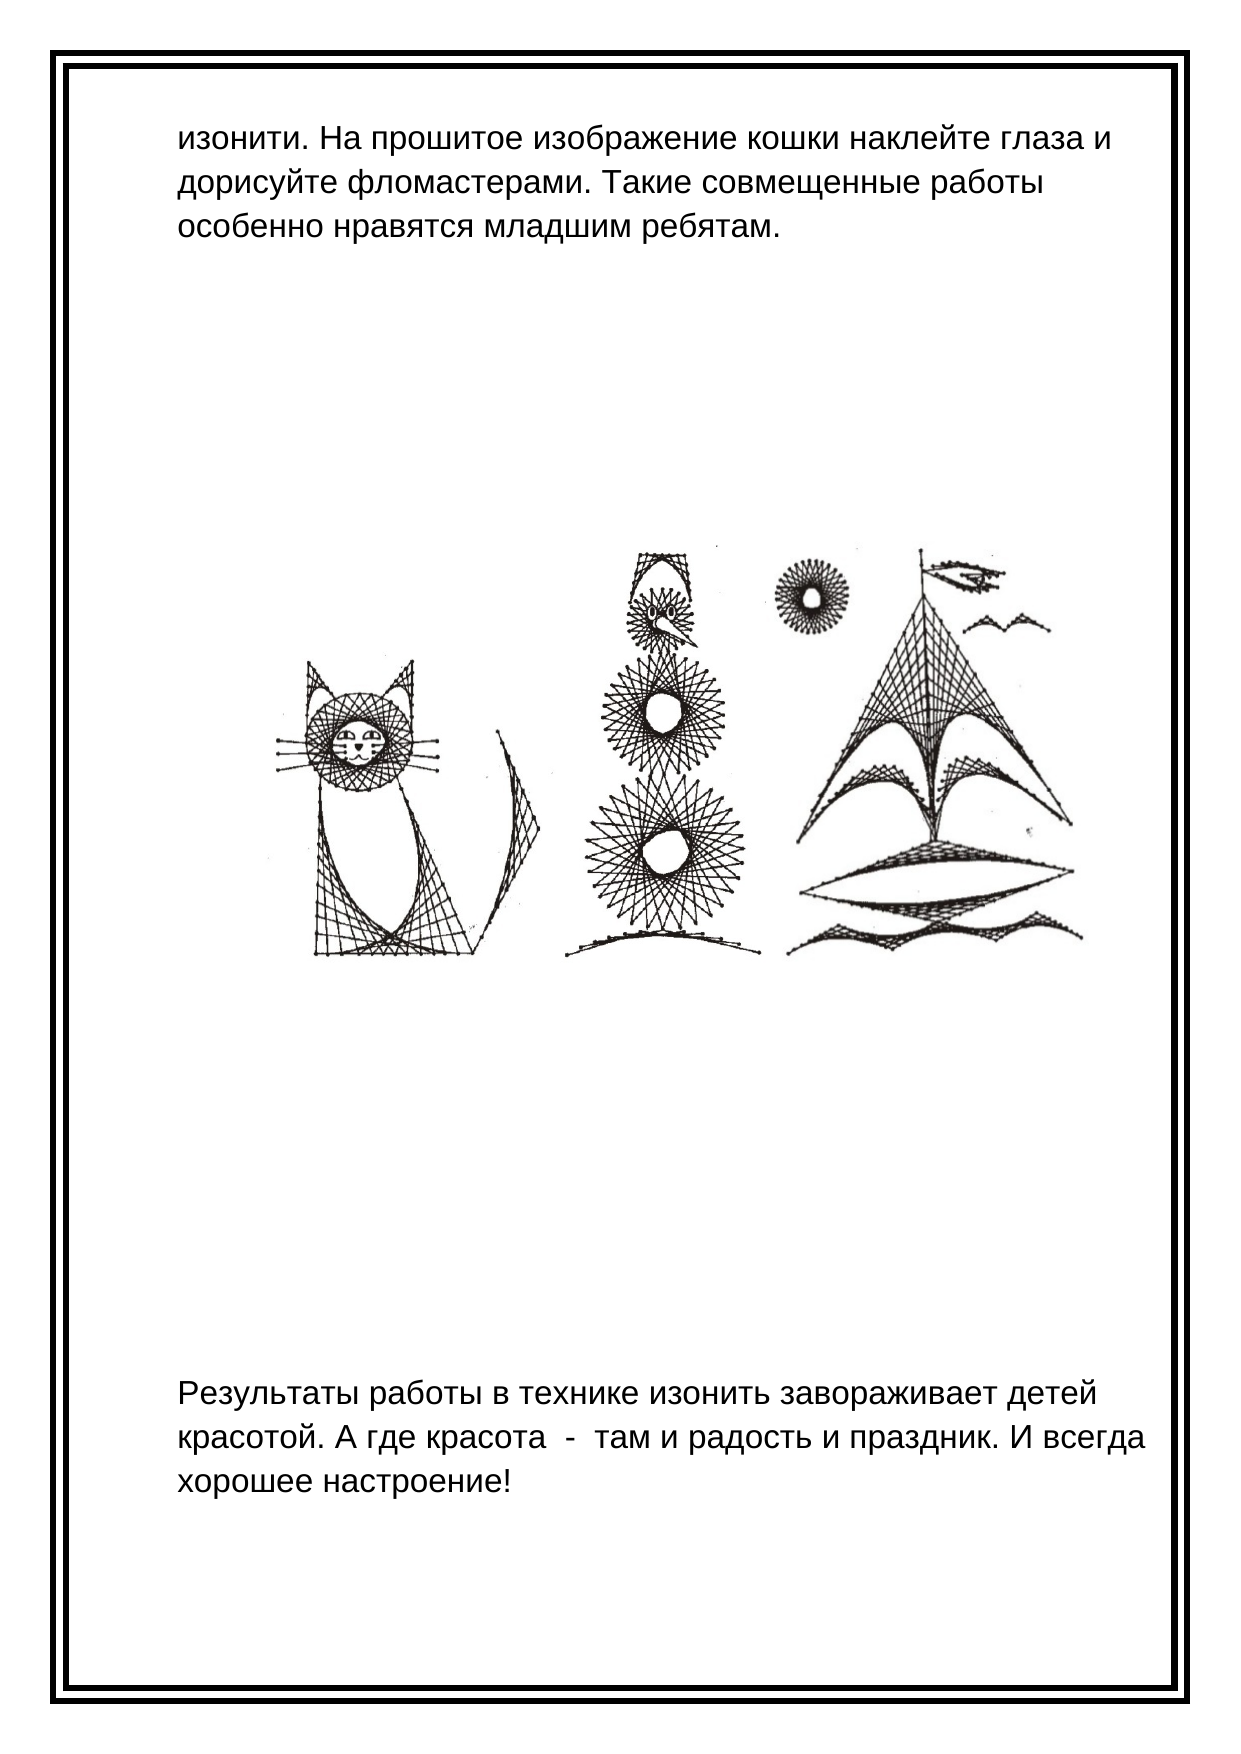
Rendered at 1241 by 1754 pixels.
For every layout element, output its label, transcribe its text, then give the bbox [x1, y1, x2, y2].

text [177, 118, 1152, 245]
text Результаты работы в технике изонить завораживает детей красотой. А где красота - там и радость и праздник. И всегда хорошее настроение! [177, 1373, 1152, 1500]
picture [260, 531, 1106, 969]
